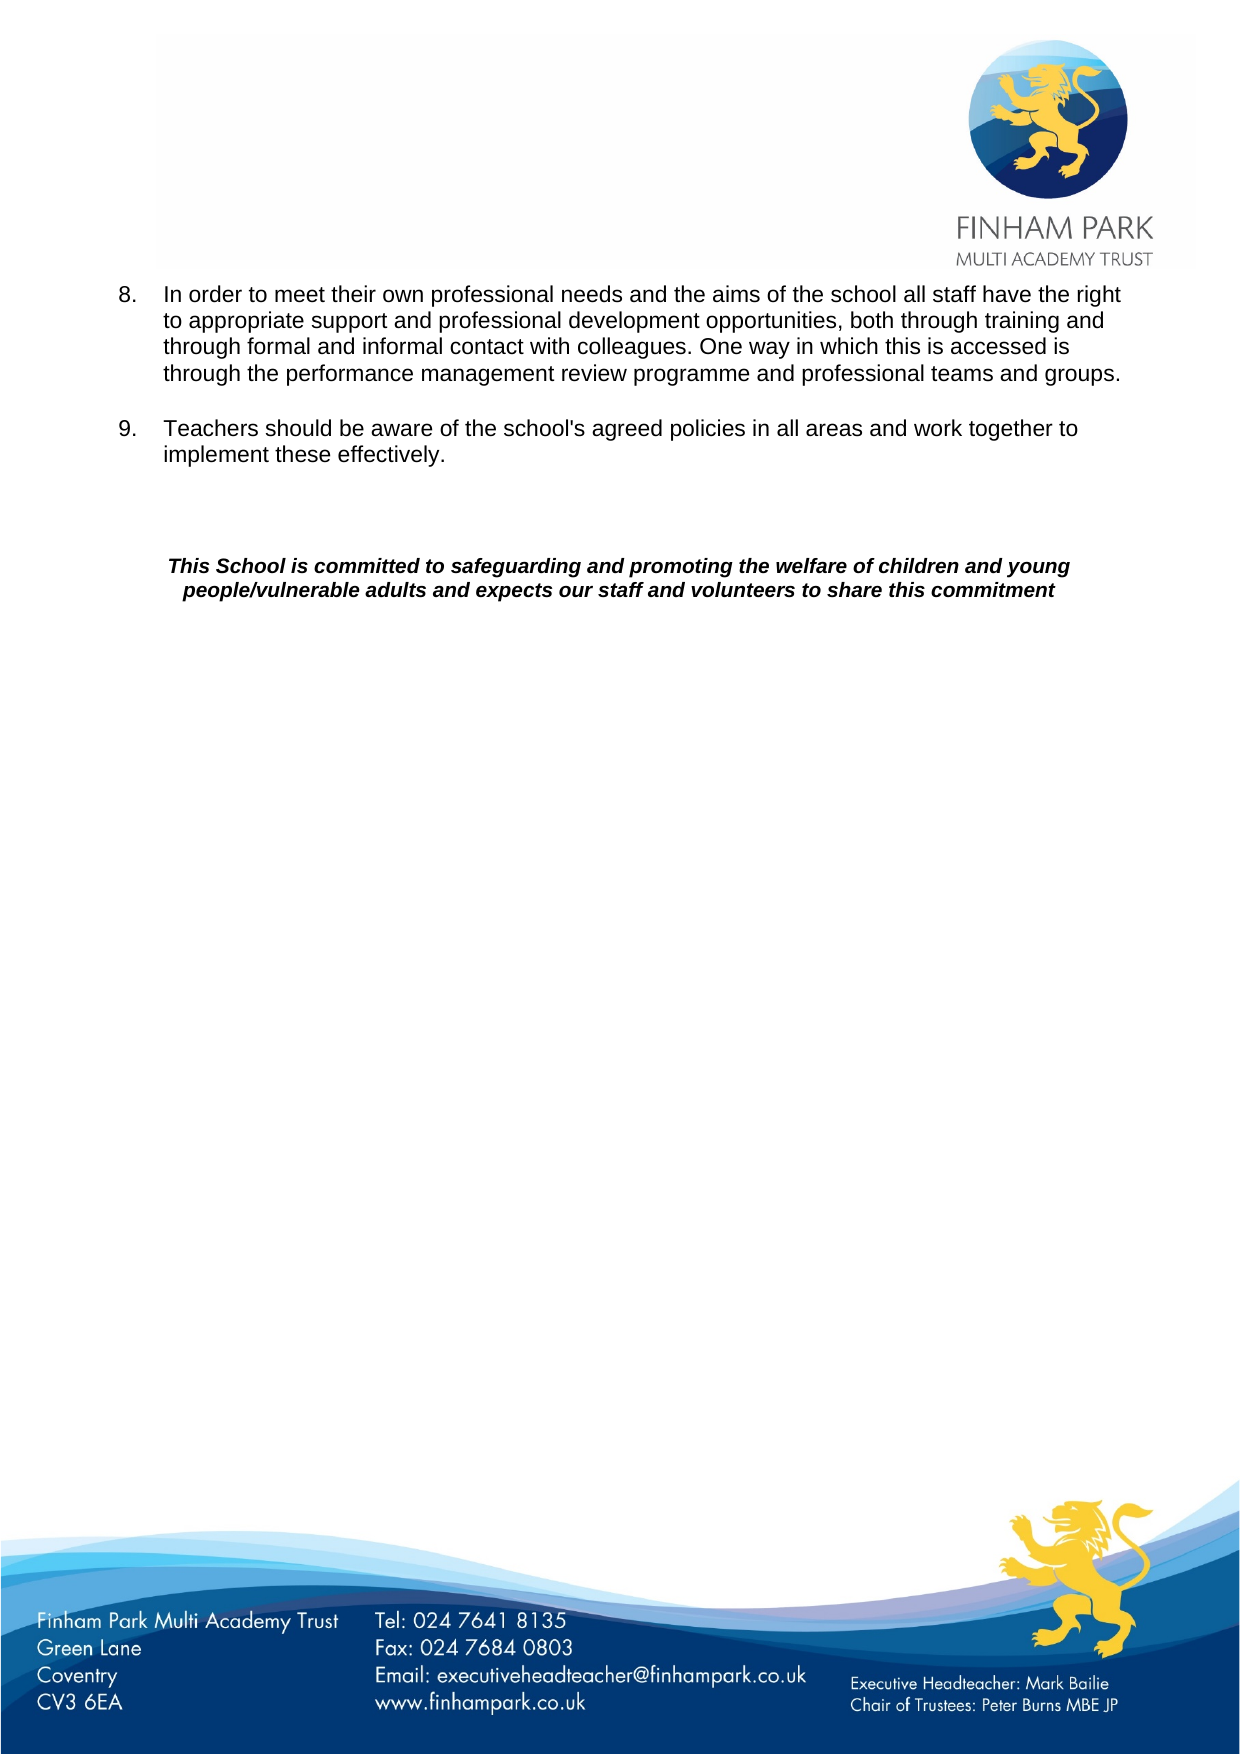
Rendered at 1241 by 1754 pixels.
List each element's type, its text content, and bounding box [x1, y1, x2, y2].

picture [155, 34, 1195, 269]
picture [0, 1476, 1240, 1754]
list Teachers should be aware of the school's agreed policies in all areas and work together to implement these effectively. [118, 415, 1122, 467]
text This School is committed to safeguarding and promoting the welfare of children and young people/vulnerable adults and expects our staff and volunteers to share this commitment [118, 554, 1122, 602]
list In order to meet their own professional needs and the aims of the school all staff have the right to appropriate support and professional development opportunities, both through training and through formal and informal contact with colleagues. One way in which this is accessed is through the performance management review programme and professional teams and groups. [118, 281, 1122, 386]
